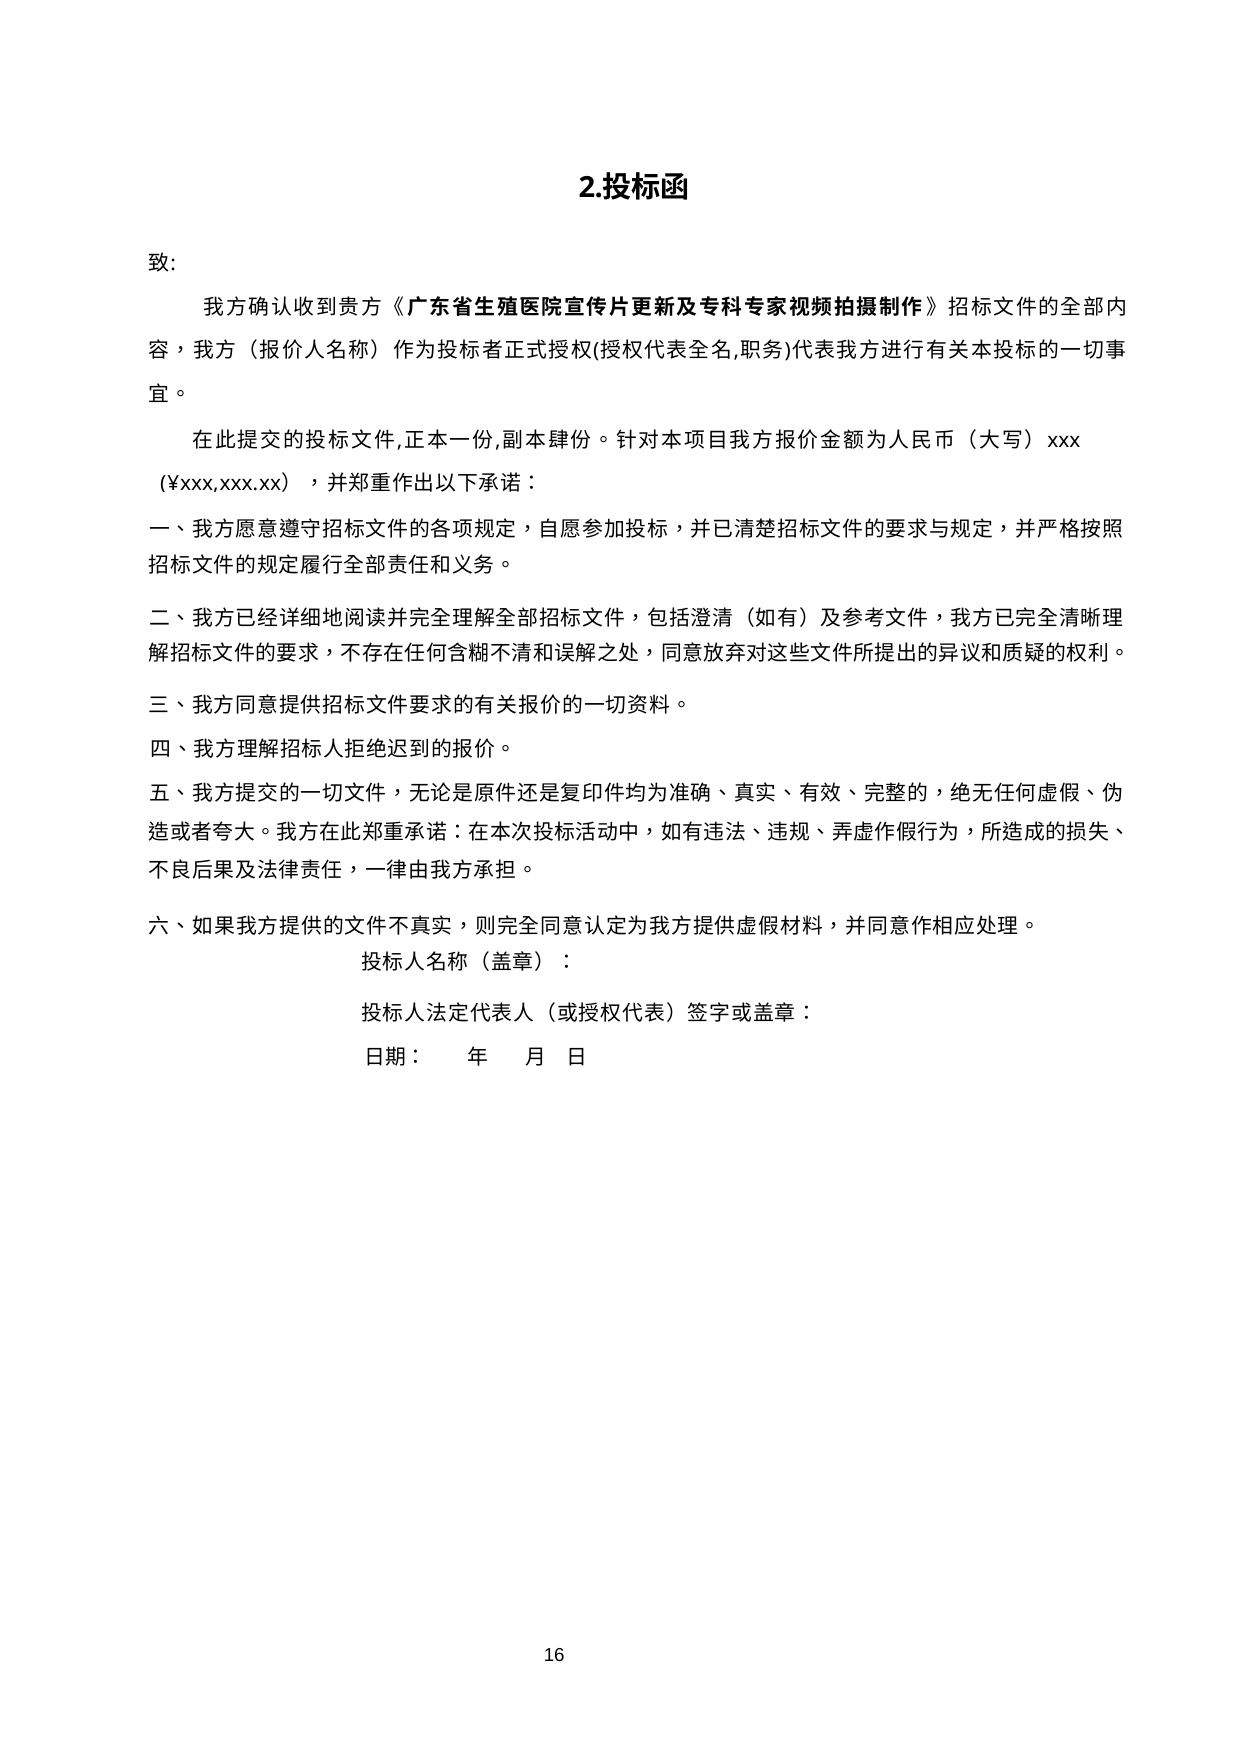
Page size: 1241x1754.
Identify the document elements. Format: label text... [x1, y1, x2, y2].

text 致: [148, 249, 1240, 276]
text 2.投标函 [578, 168, 1240, 204]
text 五、我方提交的一切文件，无论是原件还是复印件均为准确、真实、有效、完整的，绝无任何虚假、伪造或者夸大。我方在此郑重承诺：在本次投标活动中，如有违法、违规、弄虚作假行为，所造成的损失、不良后果及法律责任，一律由我方承担。 [148, 778, 1133, 884]
text 一、我方愿意遵守招标文件的各项规定，自愿参加投标，并已清楚招标文件的要求与规定，并严格按照招标文件的规定履行全部责任和义务。 [149, 514, 1125, 578]
text 六、如果我方提供的文件不真实，则完全同意认定为我方提供虚假材料，并同意作相应处理。投标人名称（盖章）： [149, 911, 1041, 975]
text 投标人法定代表人（或授权代表）签字或盖章： [361, 999, 1240, 1026]
text 三、我方同意提供招标文件要求的有关报价的一切资料。 [148, 691, 1240, 718]
text 日期： 年 月 日 [364, 1043, 1240, 1070]
text 在此提交的投标文件,正本一份,副本肆份。针对本项目我方报价金额为人民币（大写）xxx (¥xxx,xxx.xx），并郑重作出以下承诺： [148, 425, 1126, 496]
text 二、我方已经详细地阅读并完全理解全部招标文件，包括澄清（如有）及参考文件，我方已完全清晰理解招标文件的要求，不存在任何含糊不清和误解之处，同意放弃对这些文件所提出的异议和质疑的权利。 [148, 603, 1132, 667]
text 四、我方理解招标人拒绝迟到的报价。 [151, 735, 1240, 761]
text 我方确认收到贵方《广东省生殖医院宣传片更新及专科专家视频拍摄制作》招标文件的全部内容，我方（报价人名称）作为投标者正式授权(授权代表全名,职务)代表我方进行有关本投标的一切事宜。 [148, 292, 1127, 407]
